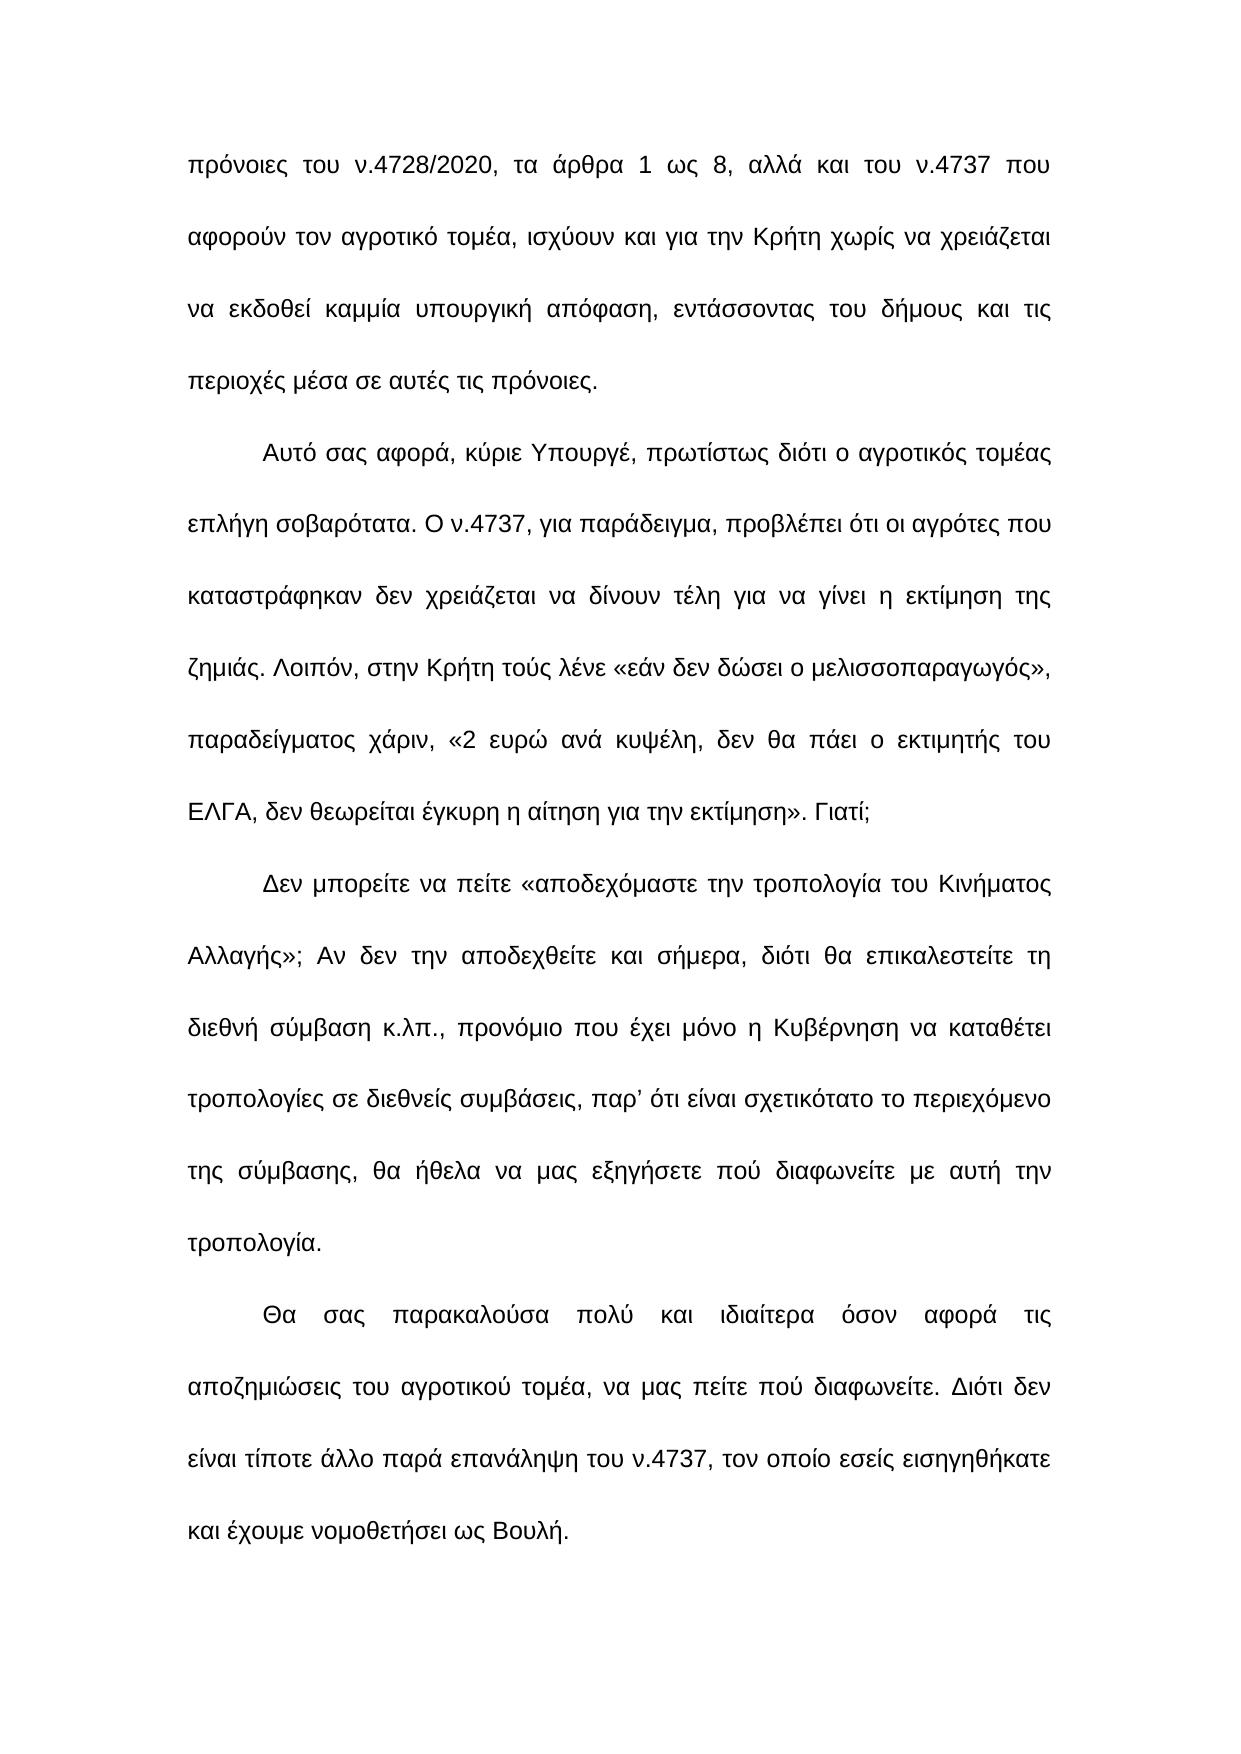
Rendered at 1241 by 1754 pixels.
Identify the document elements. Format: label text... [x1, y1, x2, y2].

text Αυτό σας αφορά, κύριε Υπουργέ, πρωτίστως διότι ο αγροτικός τομέας επλήγη σοβαρότατα. Ο ν.4737, για παράδειγμα, προβλέπει ότι οι αγρότες που καταστράφηκαν δεν χρειάζεται να δίνουν τέλη για να γίνει η εκτίμηση της ζημιάς. Λοιπόν, στην Κρήτη τούς λένε «εάν δεν δώσει ο μελισσοπαραγωγός», παραδείγματος χάριν, «2 ευρώ ανά κυψέλη, δεν θα πάει ο εκτιμητής του ΕΛΓΑ, δεν θεωρείται έγκυρη η αίτηση για την εκτίμηση». Γιατί; [187, 437, 1053, 826]
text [187, 150, 1053, 394]
text Θα σας παρακαλούσα πολύ και ιδιαίτερα όσον αφορά τις αποζημιώσεις του αγροτικού τομέα, να μας πείτε πού διαφωνείτε. Διότι δεν είναι τίποτε άλλο παρά επανάληψη του ν.4737, τον οποίο εσείς εισηγηθήκατε και έχουμε νομοθετήσει ως Βουλή. [187, 1300, 1053, 1544]
text Δεν μπορείτε να πείτε «αποδεχόμαστε την τροπολογία του Κινήματος Αλλαγής»; Αν δεν την αποδεχθείτε και σήμερα, διότι θα επικαλεστείτε τη διεθνή σύμβαση κ.λπ., προνόμιο που έχει μόνο η Κυβέρνηση να καταθέτει τροπολογίες σε διεθνείς συμβάσεις, παρ’ ότι είναι σχετικότατο το περιεχόμενο της σύμβασης, θα ήθελα να μας εξηγήσετε πού διαφωνείτε με αυτή την τροπολογία. [187, 869, 1053, 1257]
